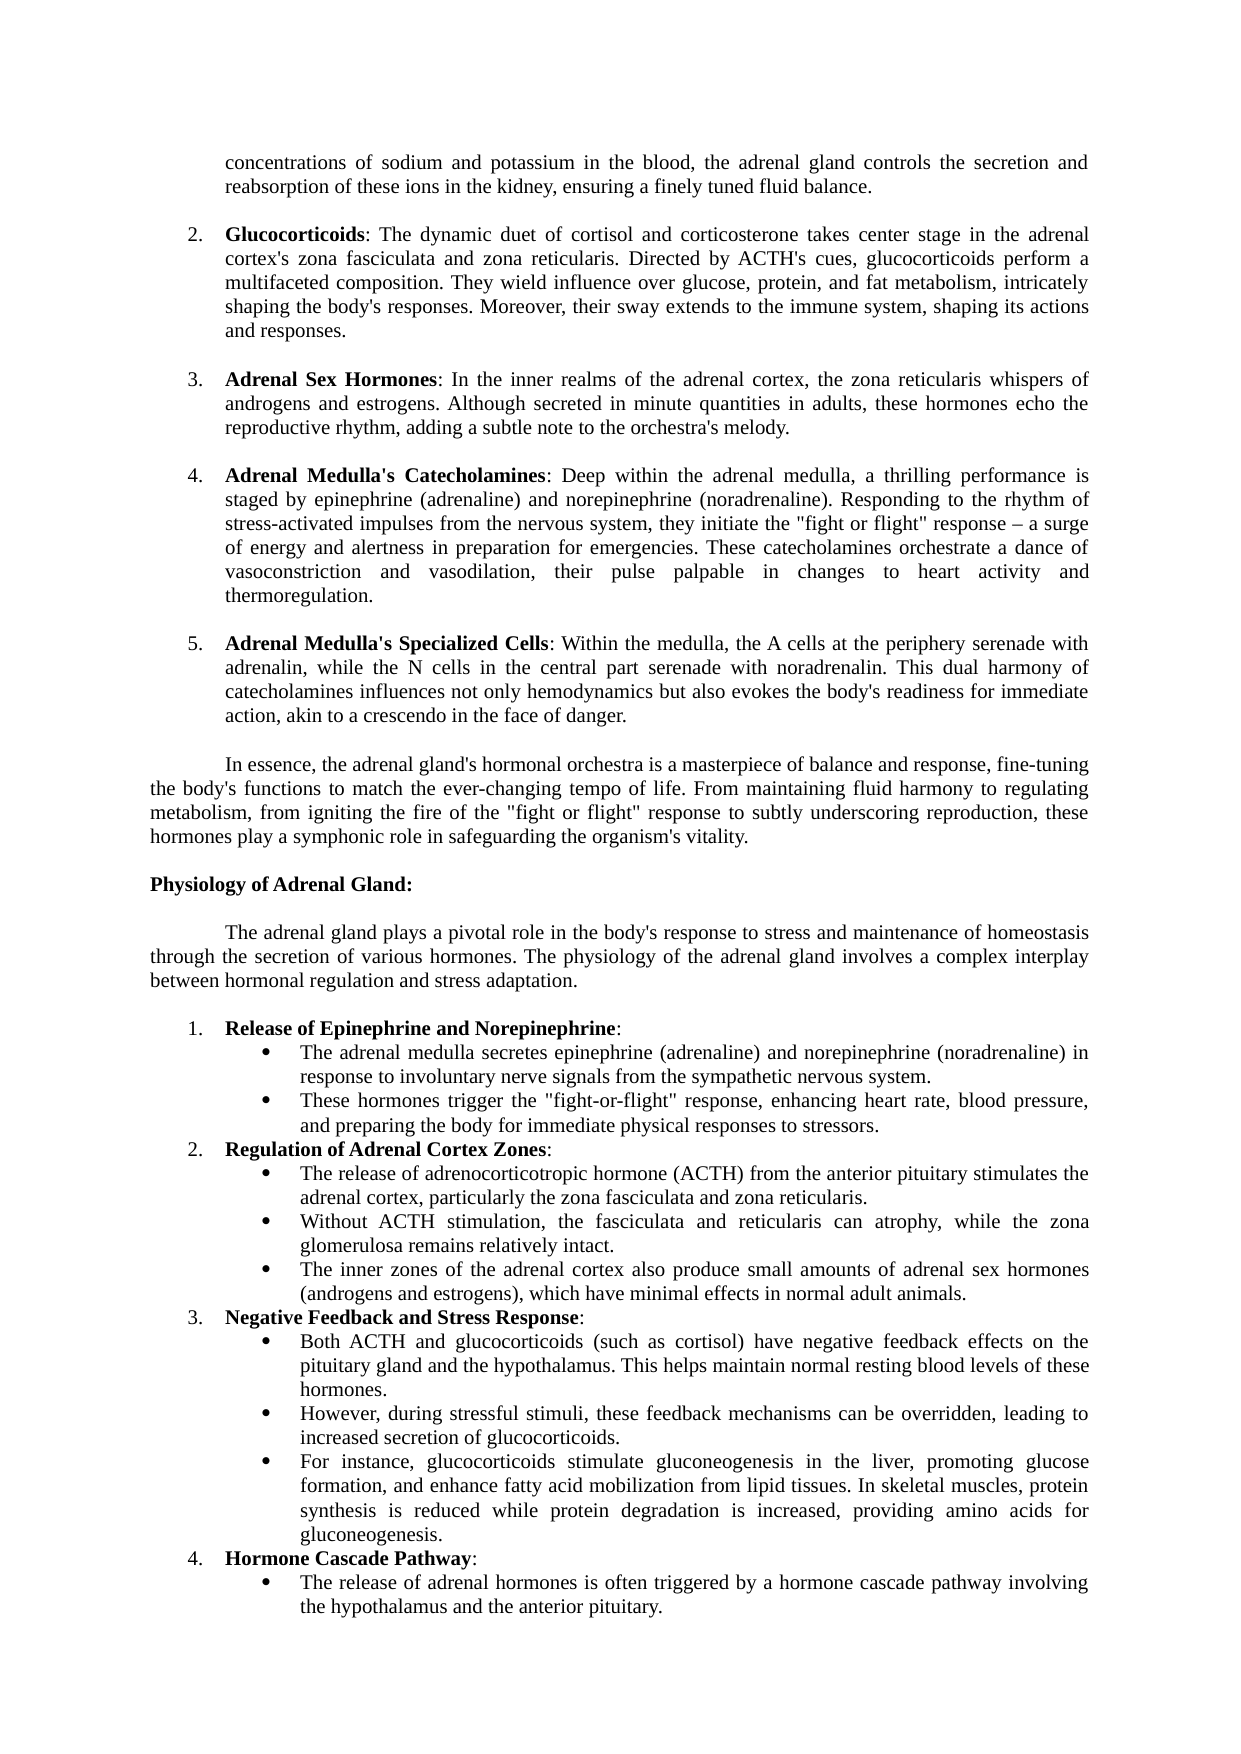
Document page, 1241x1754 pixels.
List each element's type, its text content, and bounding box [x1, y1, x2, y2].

list Adrenal Medulla's Catecholamines: Deep within the adrenal medulla, a thrilling performance is staged by epinephrine (adrenaline) and norepinephrine (noradrenaline). Responding to the rhythm of stress-activated impulses from the nervous system, they initiate the "fight or flight" response – a surge of energy and alertness in preparation for emergencies. These catecholamines orchestrate a dance of vasoconstriction and vasodilation, their pulse palpable in changes to heart activity and thermoregulation. [187, 463, 1090, 607]
list Adrenal Sex Hormones: In the inner realms of the adrenal cortex, the zona reticularis whispers of androgens and estrogens. Although secreted in minute quantities in adults, these hormones echo the reproductive rhythm, adding a subtle note to the orchestra's melody. [187, 367, 1090, 439]
list For instance, glucocorticoids stimulate gluconeogenesis in the liver, promoting glucose formation, and enhance fatty acid mobilization from lipid tissues. In skeletal muscles, protein synthesis is reduced while protein degradation is increased, providing amino acids for gluconeogenesis. [262, 1449, 1090, 1546]
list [187, 150, 1090, 198]
list The inner zones of the adrenal cortex also produce small amounts of adrenal sex hormones (androgens and estrogens), which have minimal effects in normal adult animals. [262, 1257, 1090, 1305]
list Both ACTH and glucocorticoids (such as cortisol) have negative feedback effects on the pituitary gland and the hypothalamus. This helps maintain normal resting blood levels of these hormones. [262, 1329, 1090, 1401]
text In essence, the adrenal gland's hormonal orchestra is a masterpiece of balance and response, fine-tuning the body's functions to match the ever-changing tempo of life. From maintaining fluid harmony to regulating metabolism, from igniting the fire of the "fight or flight" response to subtly underscoring reproduction, these hormones play a symphonic role in safeguarding the organism's vitality. [150, 752, 1090, 848]
list The release of adrenocorticotropic hormone (ACTH) from the anterior pituitary stimulates the adrenal cortex, particularly the zona fasciculata and zona reticularis. [262, 1161, 1090, 1209]
text Physiology of Adrenal Gland: [150, 872, 1090, 896]
list However, during stressful stimuli, these feedback mechanisms can be overridden, leading to increased secretion of glucocorticoids. [262, 1401, 1090, 1449]
text The adrenal gland plays a pivotal role in the body's response to stress and maintenance of homeostasis through the secretion of various hormones. The physiology of the adrenal gland involves a complex interplay between hormonal regulation and stress adaptation. [150, 920, 1090, 992]
list Negative Feedback and Stress Response: [187, 1305, 1090, 1329]
list Without ACTH stimulation, the fasciculata and reticularis can atrophy, while the zona glomerulosa remains relatively intact. [262, 1209, 1090, 1257]
list Adrenal Medulla's Specialized Cells: Within the medulla, the A cells at the periphery serenade with adrenalin, while the N cells in the central part serenade with noradrenalin. This dual harmony of catecholamines influences not only hemodynamics but also evokes the body's readiness for immediate action, akin to a crescendo in the face of danger. [187, 631, 1090, 727]
list The release of adrenal hormones is often triggered by a hormone cascade pathway involving the hypothalamus and the anterior pituitary. [262, 1570, 1090, 1618]
list Regulation of Adrenal Cortex Zones: [187, 1137, 1090, 1161]
list Hormone Cascade Pathway: [187, 1546, 1090, 1570]
list Release of Epinephrine and Norepinephrine: [187, 1016, 1090, 1040]
list These hormones trigger the "fight-or-flight" response, enhancing heart rate, blood pressure, and preparing the body for immediate physical responses to stressors. [262, 1088, 1090, 1137]
list Glucocorticoids: The dynamic duet of cortisol and corticosterone takes center stage in the adrenal cortex's zona fasciculata and zona reticularis. Directed by ACTH's cues, glucocorticoids perform a multifaceted composition. They wield influence over glucose, protein, and fat metabolism, intricately shaping the body's responses. Moreover, their sway extends to the immune system, shaping its actions and responses. [187, 222, 1090, 342]
list The adrenal medulla secretes epinephrine (adrenaline) and norepinephrine (noradrenaline) in response to involuntary nerve signals from the sympathetic nervous system. [262, 1040, 1090, 1088]
